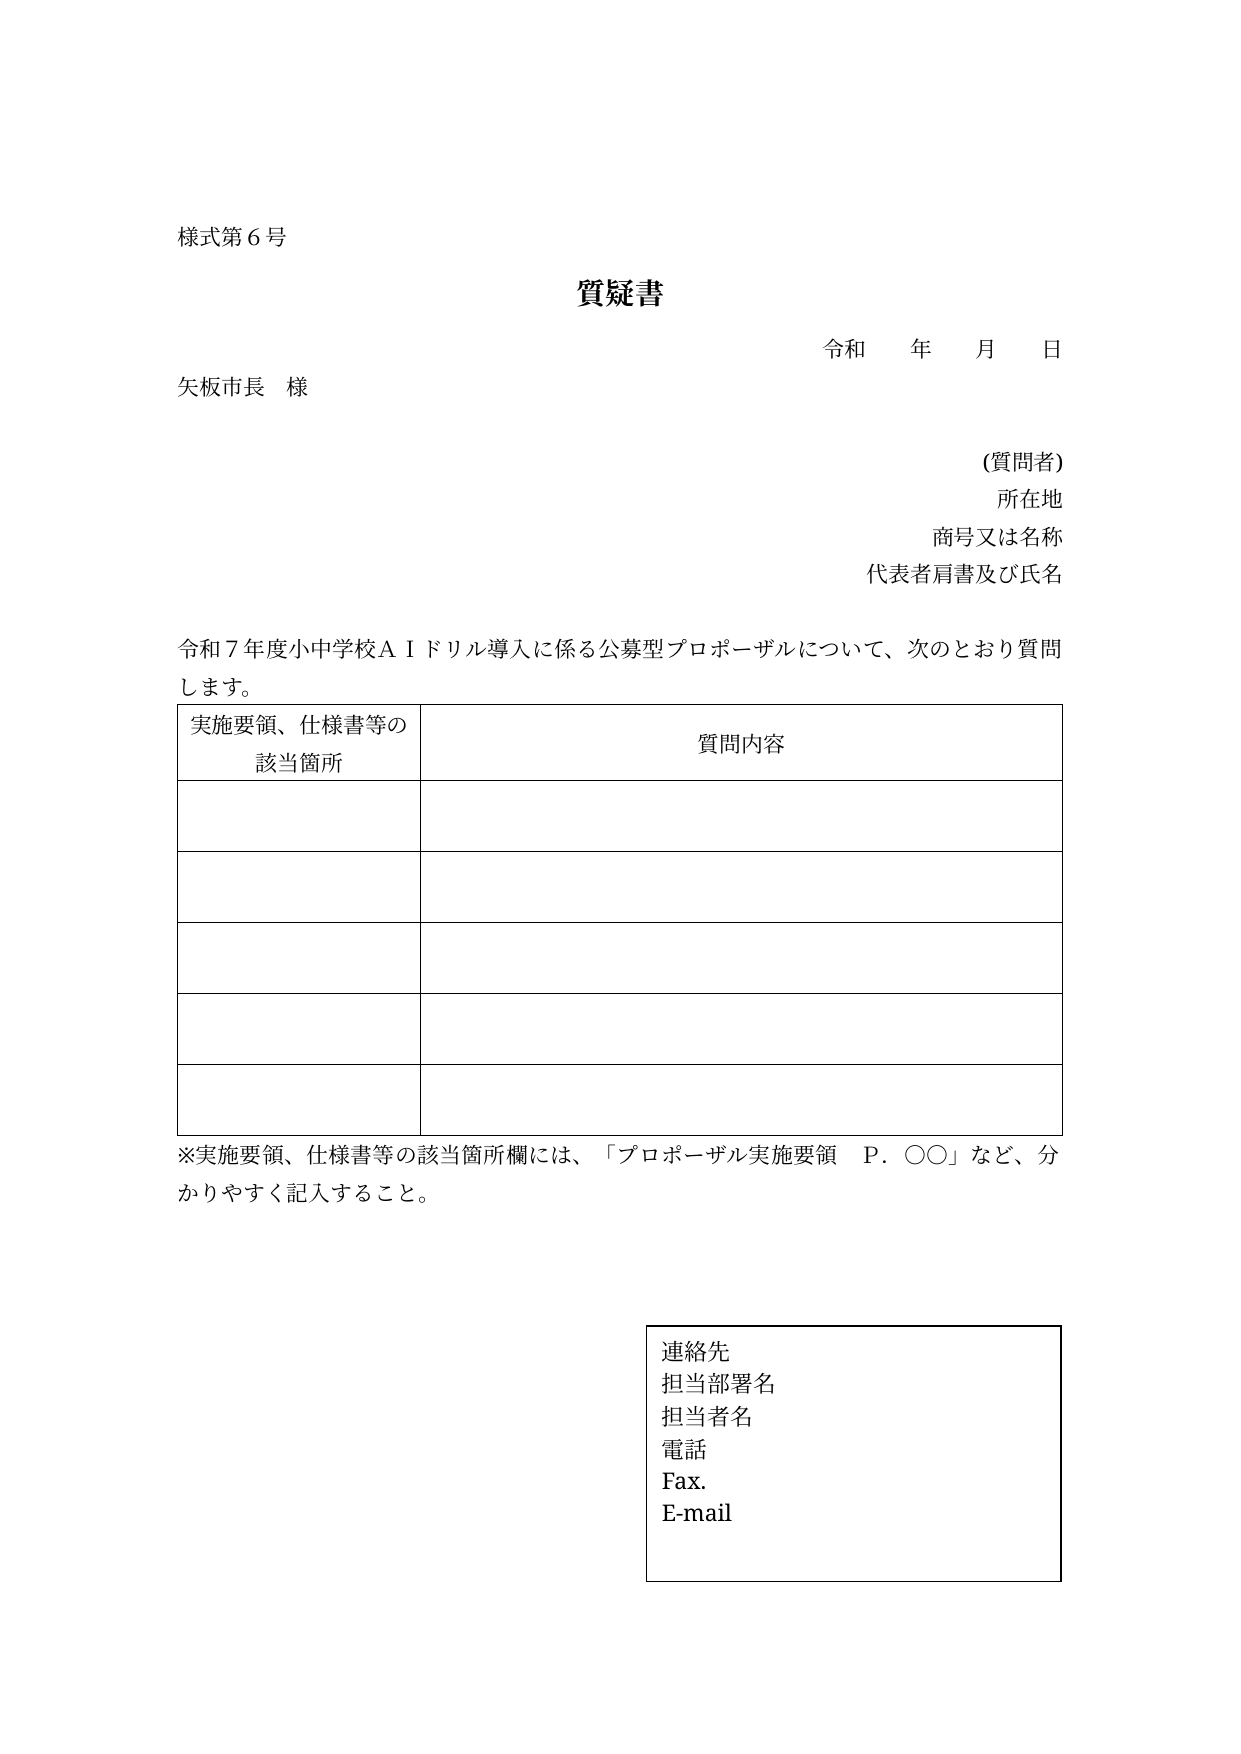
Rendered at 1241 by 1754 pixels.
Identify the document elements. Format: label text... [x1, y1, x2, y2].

text 矢板市長 様 [177, 367, 1063, 404]
text 代表者肩書及び氏名 [177, 554, 1063, 592]
table_cell [178, 923, 420, 993]
text 所在地 [177, 479, 1063, 517]
table_header 質問内容 [421, 705, 1062, 780]
text 商号又は名称 [177, 517, 1063, 554]
table_cell [178, 781, 420, 851]
text 質疑書 [177, 254, 1063, 329]
table_cell [421, 994, 1062, 1064]
text 令和 年 月 日 [177, 329, 1063, 367]
table_cell [421, 781, 1062, 851]
text 様式第６号 [177, 217, 1063, 254]
text ※実施要領、仕様書等の該当箇所欄には、「プロポーザル実施要領 Ｐ．○○」など、分かりやすく記入すること。 [177, 1136, 1063, 1211]
table_cell [421, 852, 1062, 922]
table_cell [178, 1065, 420, 1134]
table_cell [421, 1065, 1062, 1134]
text (質問者) [177, 442, 1063, 479]
table_cell [178, 994, 420, 1064]
table_cell [178, 852, 420, 922]
text 令和７年度小中学校ＡＩドリル導入に係る公募型プロポーザルについて、次のとおり質問します。 [177, 629, 1063, 704]
table_cell [421, 923, 1062, 993]
table_header 実施要領、仕様書等の該当箇所 [178, 705, 420, 780]
